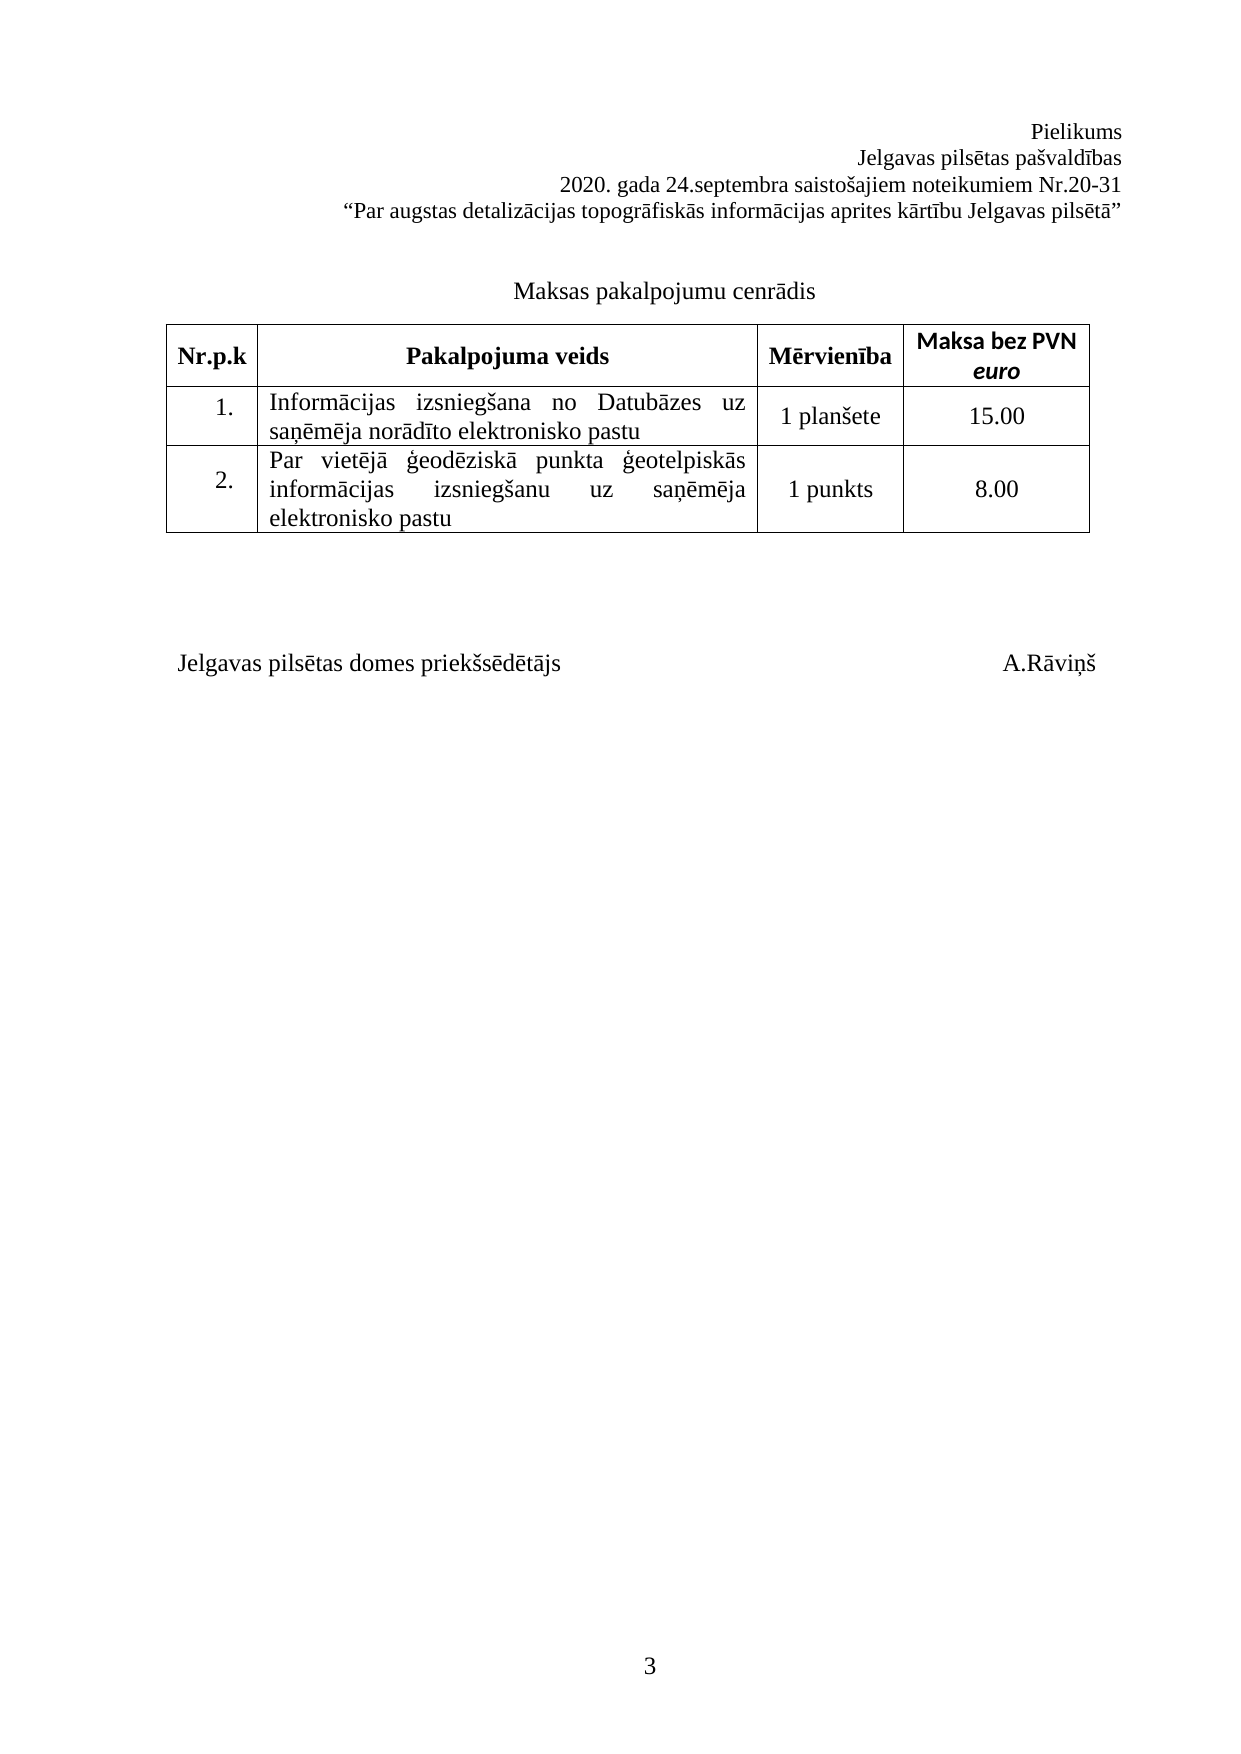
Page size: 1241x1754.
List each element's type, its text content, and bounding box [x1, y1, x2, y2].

table_header Mērvienība [758, 325, 903, 386]
table_header Pakalpojuma veids [258, 325, 757, 386]
text Jelgavas pilsētas domes priekšsēdētājs A.Rāviņš [177, 648, 1122, 677]
text “Par augstas detalizācijas topogrāfiskās informācijas aprites kārtību Jelgavas pilsētā” [177, 197, 1122, 223]
table_header Nr.p.k [167, 325, 257, 386]
table_cell Informācijas izsniegšana no Datubāzes uz saņēmēja norādīto elektronisko pastu [258, 387, 757, 444]
table_cell 1 punkts [758, 446, 903, 532]
table_header Maksa bez PVN euro [904, 325, 1089, 386]
table_cell [167, 446, 257, 532]
table_cell 1 planšete [758, 387, 903, 444]
table_cell 15.00 [904, 387, 1089, 444]
table_cell 8.00 [904, 446, 1089, 532]
text Jelgavas pilsētas pašvaldības [177, 144, 1122, 171]
list Maksas pakalpojumu cenrādis [207, 276, 1122, 305]
text Pielikums [177, 118, 1122, 144]
table_cell Par vietējā ģeodēziskā punkta ģeotelpiskās informācijas izsniegšanu uz saņēmēja elektronisko pastu [258, 446, 757, 532]
text 2020. gada 24.septembra saistošajiem noteikumiem Nr.20-31 [177, 171, 1122, 197]
table_cell [167, 387, 257, 444]
